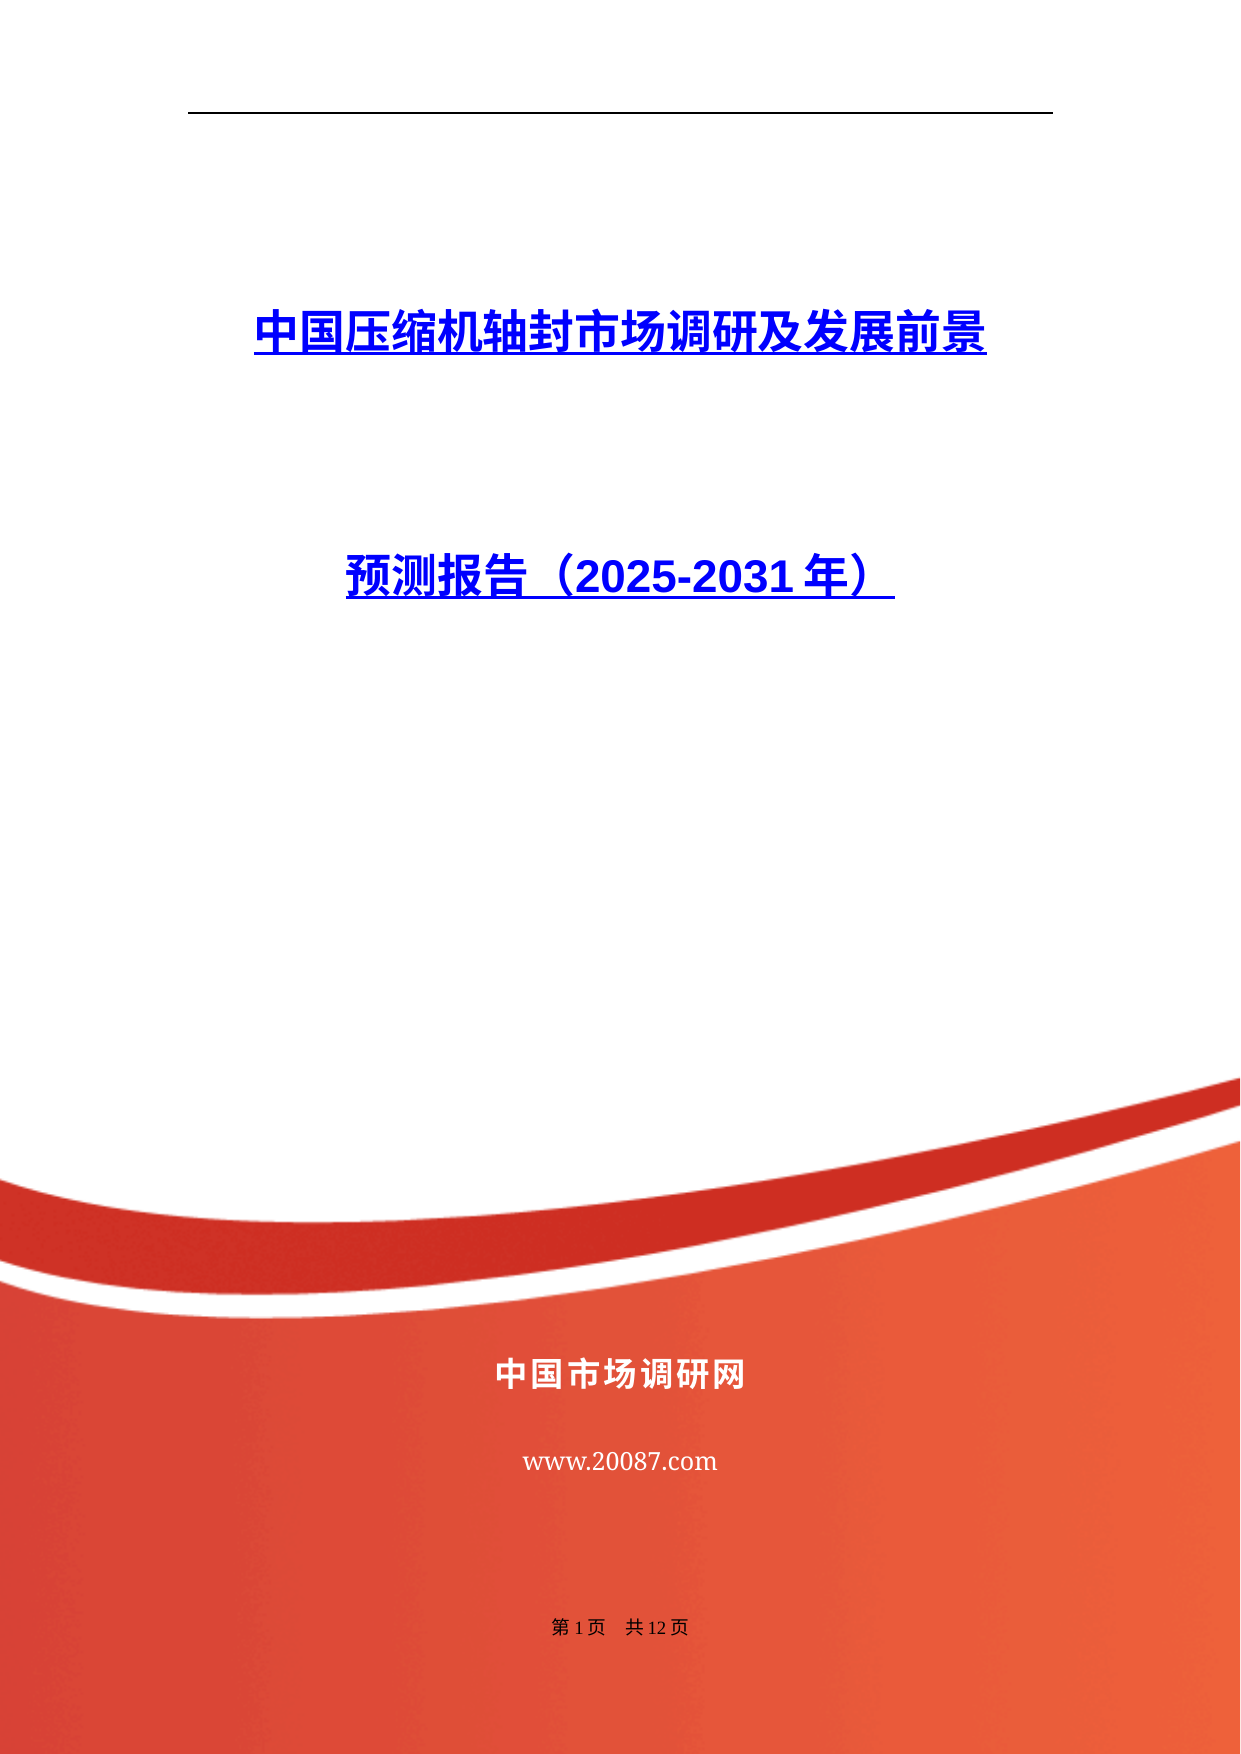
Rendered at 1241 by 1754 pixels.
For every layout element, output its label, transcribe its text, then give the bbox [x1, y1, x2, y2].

subtitle 中国市场调研网 [187, 1339, 1053, 1404]
picture [0, 1006, 1241, 1754]
text www.20087.com [187, 1428, 1053, 1493]
table_header 中国压缩机轴封市场调研及发展前景预测报告（2025-2031年） [188, 207, 1053, 773]
